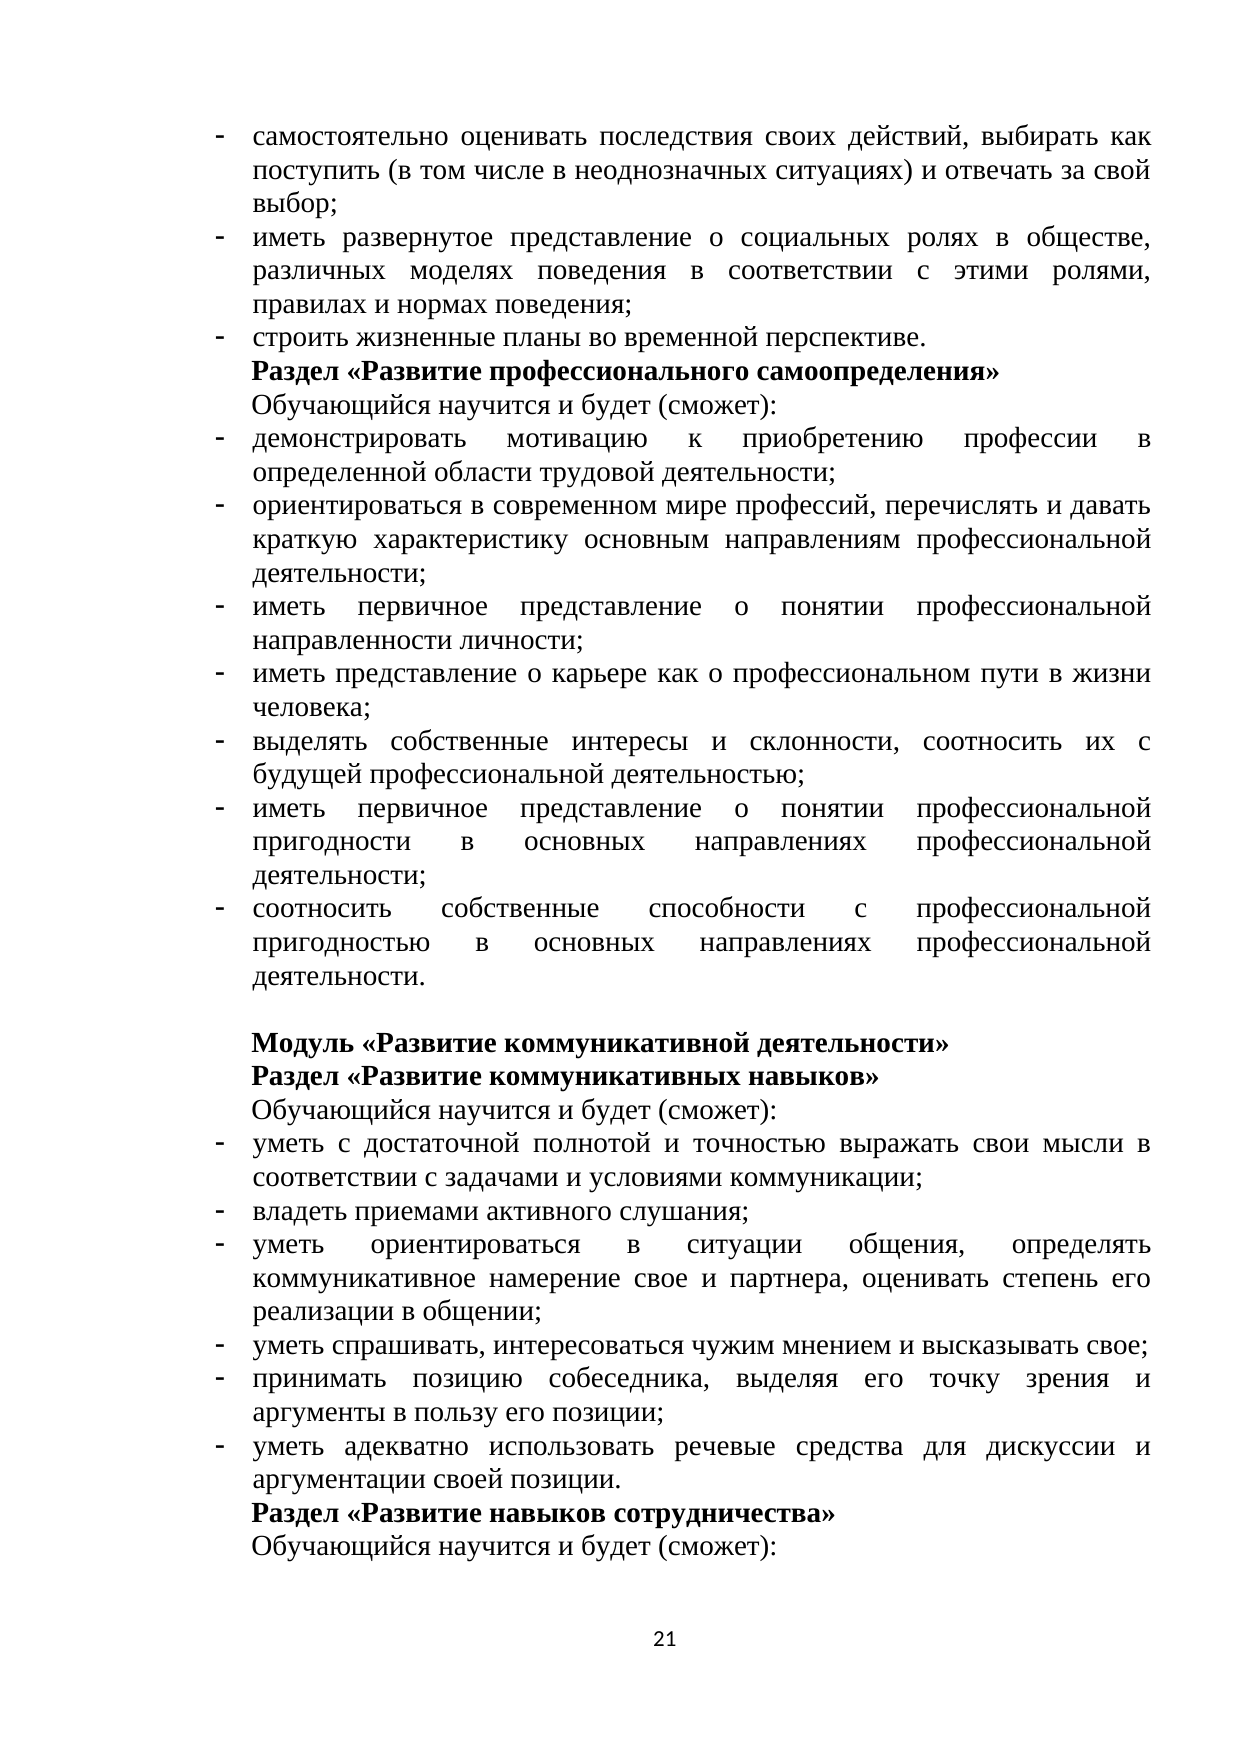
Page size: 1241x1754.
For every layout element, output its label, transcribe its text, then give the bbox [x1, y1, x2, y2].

list выделять собственные интересы и склонности, соотносить их с будущей профессиональной деятельностью; [215, 723, 1152, 790]
list владеть приемами активного слушания; [215, 1193, 1152, 1226]
list демонстрировать мотивацию к приобретению профессии в определенной области трудовой деятельности; [215, 420, 1152, 487]
text Раздел «Развитие коммуникативных навыков» [177, 1058, 1152, 1092]
list уметь с достаточной полнотой и точностью выражать свои мысли в соответствии с задачами и условиями коммуникации; [215, 1125, 1152, 1193]
text Обучающийся научится и будет (сможет): [177, 387, 1152, 420]
list иметь развернутое представление о социальных ролях в обществе, различных моделях поведения в соответствии с этими ролями, правилах и нормах поведения; [215, 219, 1152, 319]
list уметь адекватно использовать речевые средства для дискуссии и аргументации своей позиции. [215, 1428, 1152, 1495]
list иметь первичное представление о понятии профессиональной направленности личности; [215, 588, 1152, 655]
list ориентироваться в современном мире профессий, перечислять и давать краткую характеристику основным направлениям профессиональной деятельности; [215, 487, 1152, 588]
text Раздел «Развитие навыков сотрудничества» [177, 1495, 1152, 1528]
list соотносить собственные способности с профессиональной пригодностью в основных направлениях профессиональной деятельности. [215, 891, 1152, 991]
text Обучающийся научится и будет (сможет): [177, 1092, 1152, 1125]
list уметь ориентироваться в ситуации общения, определять коммуникативное намерение свое и партнера, оценивать степень его реализации в общении; [215, 1226, 1152, 1327]
list принимать позицию собеседника, выделяя его точку зрения и аргументы в пользу его позиции; [215, 1361, 1152, 1428]
list уметь спрашивать, интересоваться чужим мнением и высказывать свое; [215, 1327, 1152, 1361]
list самостоятельно оценивать последствия своих действий, выбирать как поступить (в том числе в неоднозначных ситуациях) и отвечать за свой выбор; [215, 118, 1152, 219]
text Раздел «Развитие профессионального самоопределения» [177, 353, 1152, 387]
list строить жизненные планы во временной перспективе. [215, 319, 1152, 353]
text Модуль «Развитие коммуникативной деятельности» [177, 1025, 1152, 1058]
text Обучающийся научится и будет (сможет): [177, 1528, 1152, 1562]
list иметь первичное представление о понятии профессиональной пригодности в основных направлениях профессиональной деятельности; [215, 790, 1152, 891]
list иметь представление о карьере как о профессиональном пути в жизни человека; [215, 655, 1152, 723]
